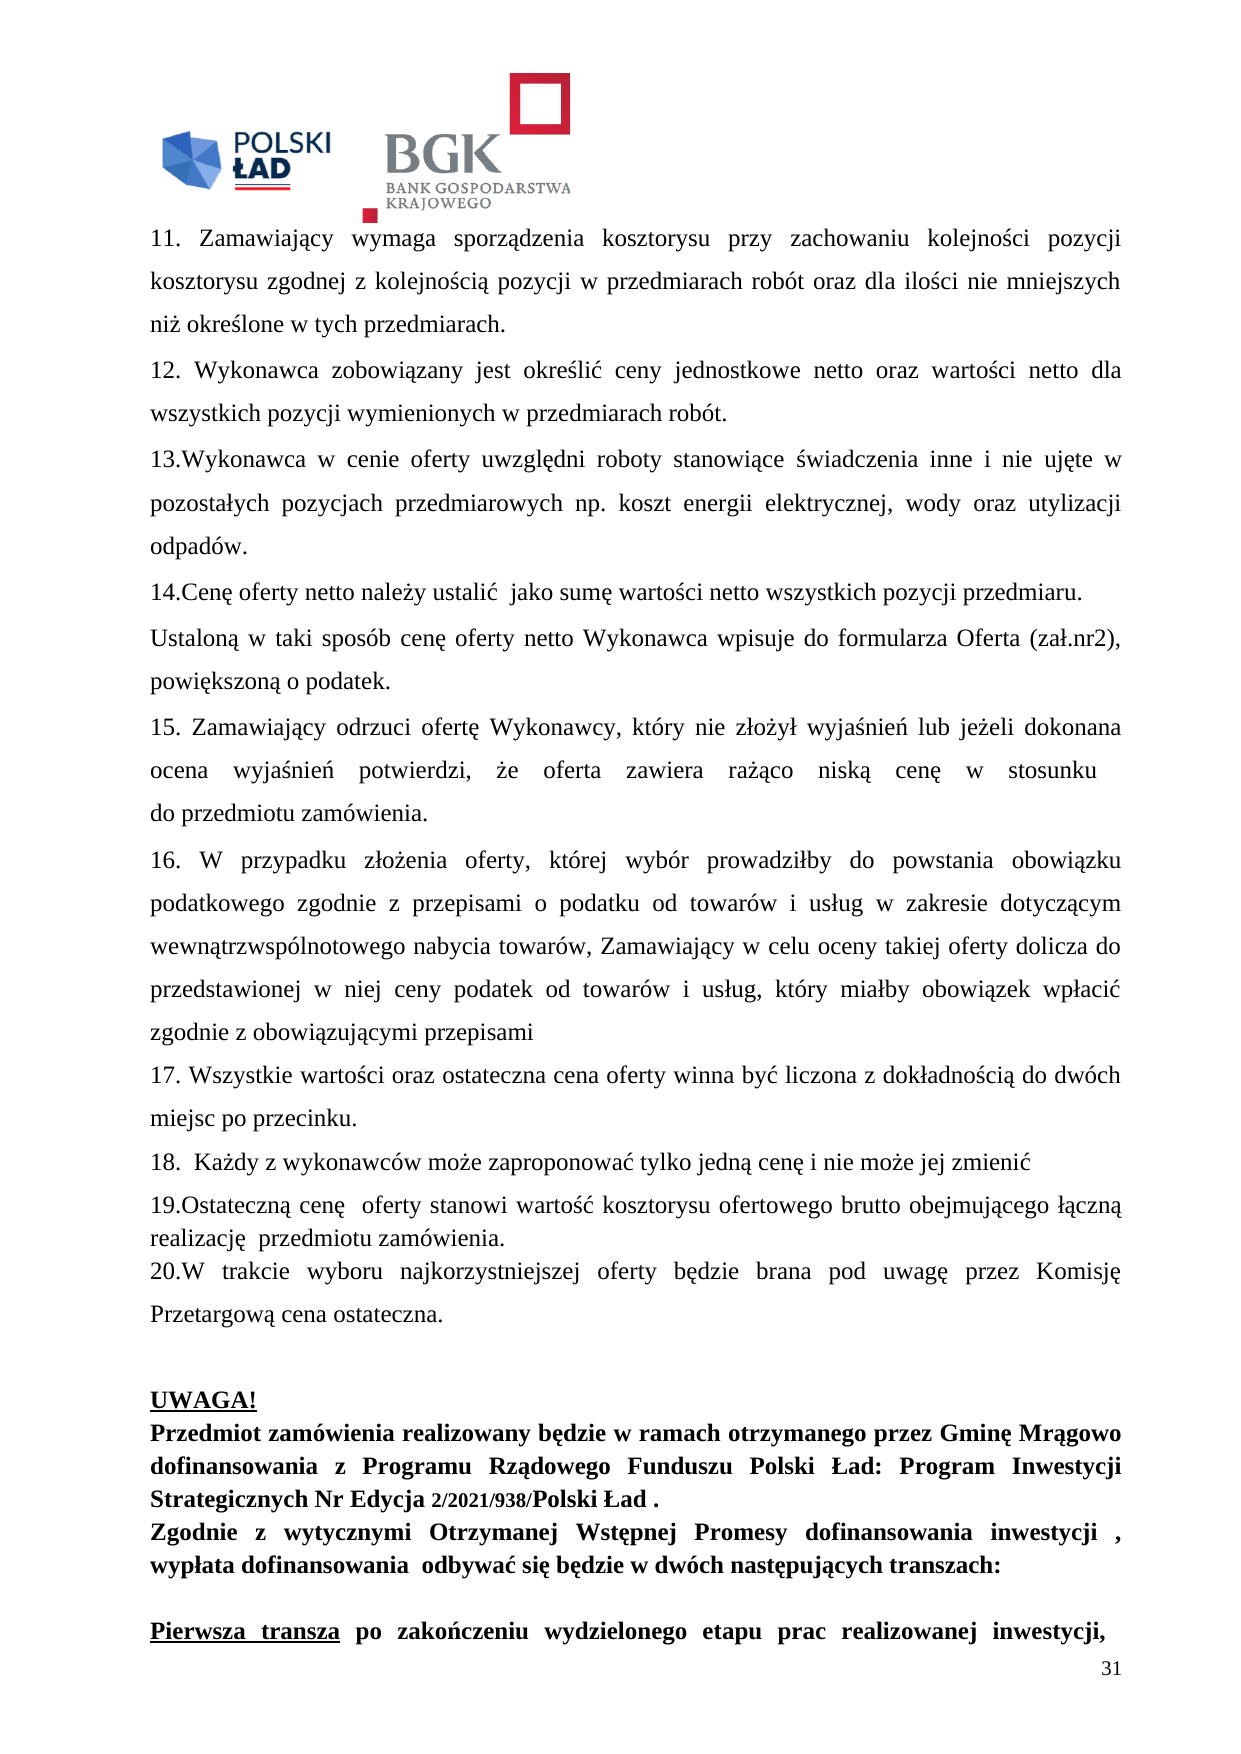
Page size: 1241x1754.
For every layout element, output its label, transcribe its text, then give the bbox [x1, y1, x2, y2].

picture [150, 73, 571, 223]
text 15. Zamawiający odrzuci ofertę Wykonawcy, który nie złożył wyjaśnień lub jeżeli dokonana ocena wyjaśnień potwierdzi, że oferta zawiera rażąco niską cenę w stosunku do przedmiotu zamówienia. [150, 712, 1122, 827]
text 20.W trakcie wyboru najkorzystniejszej oferty będzie brana pod uwagę przez Komisję Przetargową cena ostateczna. [150, 1256, 1122, 1328]
text 11. Zamawiający wymaga sporządzenia kosztorysu przy zachowaniu kolejności pozycji kosztorysu zgodnej z kolejnością pozycji w przedmiarach robót oraz dla ilości nie mniejszych niż określone w tych przedmiarach. [150, 223, 1122, 338]
text 12. Wykonawca zobowiązany jest określić ceny jednostkowe netto oraz wartości netto dla wszystkich pozycji wymienionych w przedmiarach robót. [150, 355, 1122, 427]
text 16. W przypadku złożenia oferty, której wybór prowadziłby do powstania obowiązku podatkowego zgodnie z przepisami o podatku od towarów i usług w zakresie dotyczącym wewnątrzwspólnotowego nabycia towarów, Zamawiający w celu oceny takiej oferty dolicza do przedstawionej w niej ceny podatek od towarów i usług, który miałby obowiązek wpłacić zgodnie z obowiązującymi przepisami [150, 845, 1122, 1046]
text 13.Wykonawca w cenie oferty uwzględni roboty stanowiące świadczenia inne i nie ujęte w pozostałych pozycjach przedmiarowych np. koszt energii elektrycznej, wody oraz utylizacji odpadów. [150, 444, 1122, 559]
text 18. Każdy z wykonawców może zaproponować tylko jedną cenę i nie może jej zmienić [150, 1147, 1122, 1175]
text 17. Wszystkie wartości oraz ostateczna cena oferty winna być liczona z dokładnością do dwóch miejsc po przecinku. [150, 1060, 1122, 1132]
text Przedmiot zamówienia realizowany będzie w ramach otrzymanego przez Gminę Mrągowo dofinansowania z Programu Rządowego Funduszu Polski Ład: Program Inwestycji Strategicznych Nr Edycja 2/2021/938/Polski Ład . [150, 1418, 1122, 1513]
text Pierwsza transza po zakończeniu wydzielonego etapu prac realizowanej inwestycji, w wysokości nie wyższej niż 50% kwoty dofinansowania. [150, 1616, 1122, 1645]
text 19.Ostateczną cenę oferty stanowi wartość kosztorysu ofertowego brutto obejmującego łączną realizację przedmiotu zamówienia. [150, 1190, 1122, 1251]
text UWAGA! [150, 1385, 1122, 1414]
text Ustaloną w taki sposób cenę oferty netto Wykonawca wpisuje do formularza Oferta (zał.nr2), powiększoną o podatek. [150, 623, 1122, 695]
text Zgodnie z wytycznymi Otrzymanej Wstępnej Promesy dofinansowania inwestycji , wypłata dofinansowania odbywać się będzie w dwóch następujących transzach: [150, 1517, 1122, 1579]
text 14.Cenę oferty netto należy ustalić jako sumę wartości netto wszystkich pozycji przedmiaru. [150, 577, 1122, 606]
